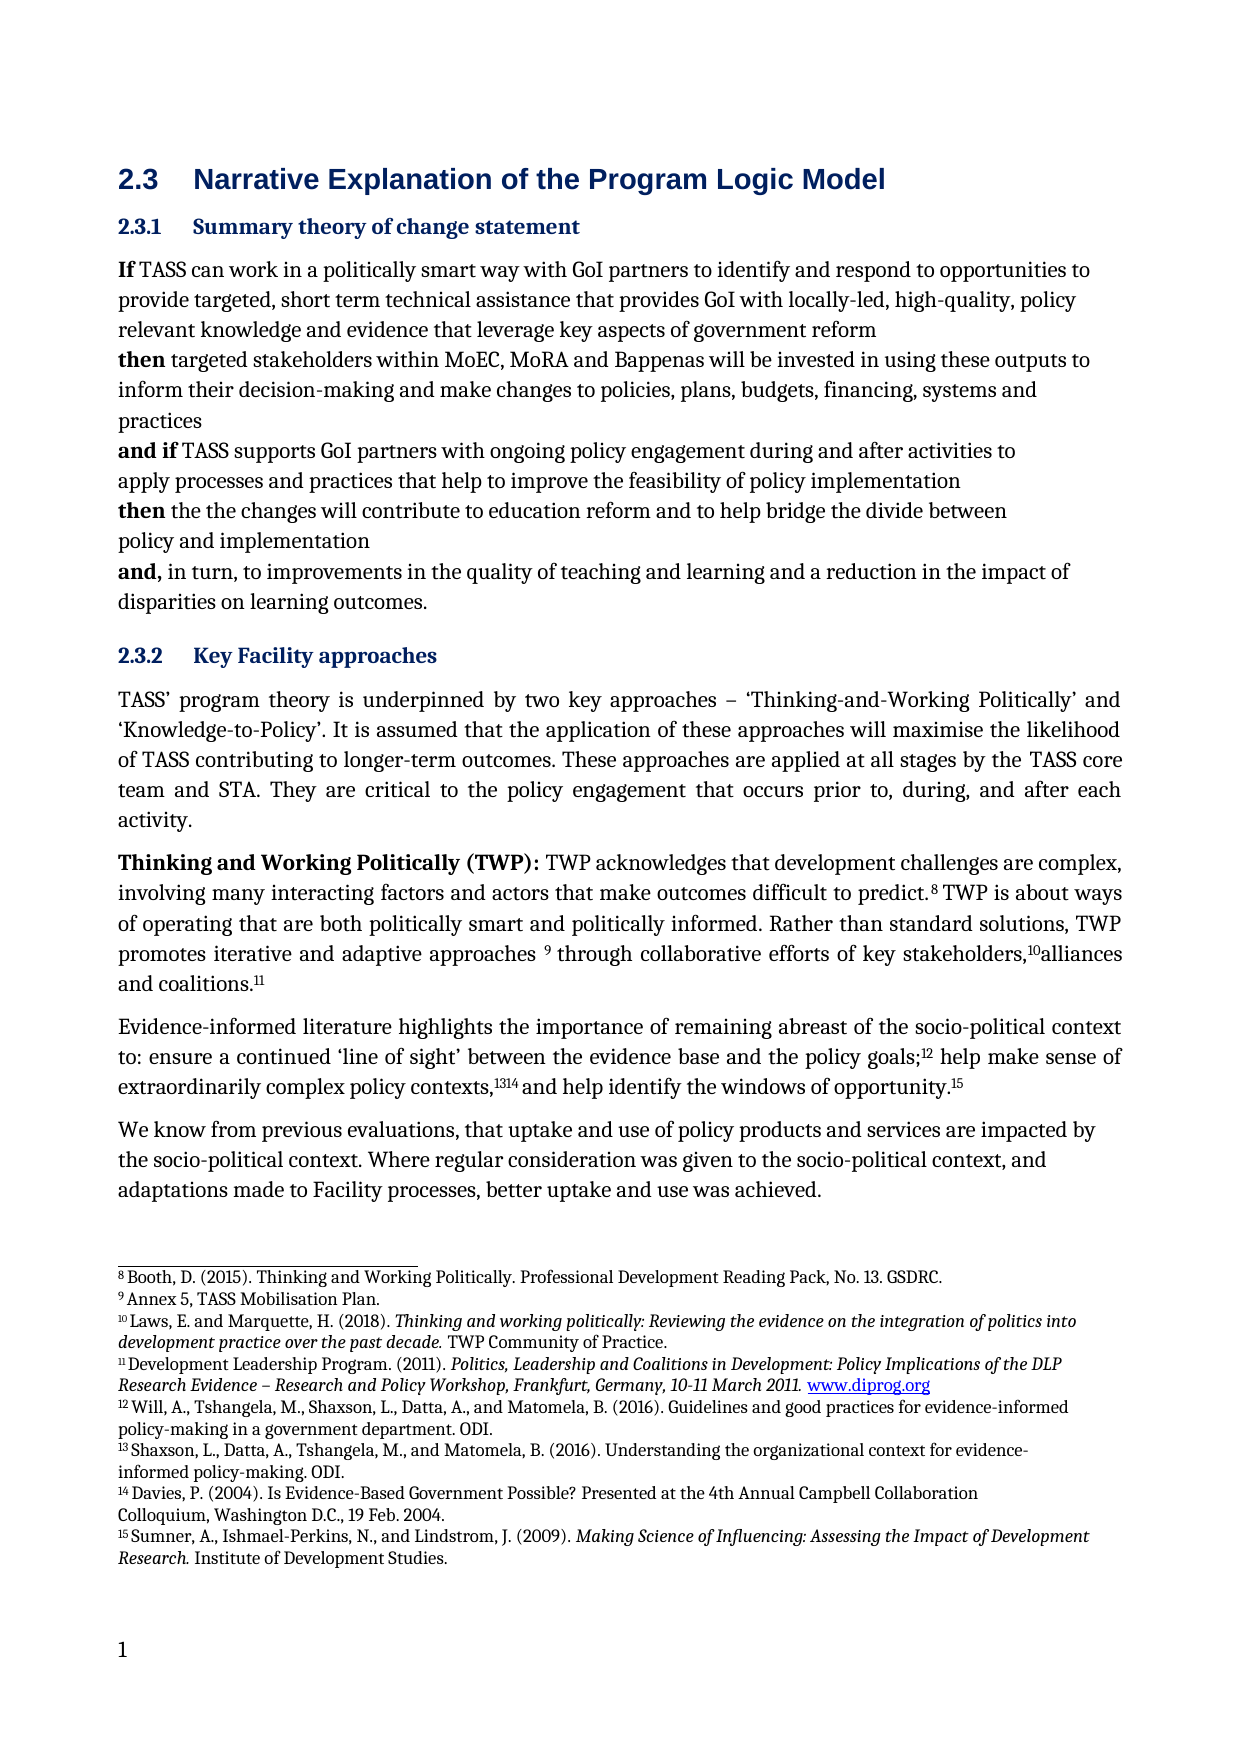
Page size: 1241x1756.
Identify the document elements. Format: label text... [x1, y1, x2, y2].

text We know from previous evaluations, that uptake and use of policy products and services are impacted by the socio-political context. Where regular consideration was given to the socio-political context, and adaptations made to Facility processes, better uptake and use was achieved. [118, 1117, 1123, 1203]
text TASS’ program theory is underpinned by two key approaches – ‘Thinking-and-Working Politically’ and ‘Knowledge-to-Policy’. It is assumed that the application of these approaches will maximise the likelihood of TASS contributing to longer-term outcomes. These approaches are applied at all stages by the TASS core team and STA. They are critical to the policy engagement that occurs prior to, during, and after each activity. [118, 686, 1122, 833]
text Thinking and Working Politically (TWP): TWP acknowledges that development challenges are complex, involving many interacting factors and actors that make outcomes difficult to predict.8 TWP is about ways of operating that are both politically smart and politically informed. Rather than standard solutions, TWP promotes iterative and adaptive approaches 9 through collaborative efforts of key stakeholders,10alliances and coalitions.11 [118, 850, 1122, 997]
text 14 Davies, P. (2004). Is Evidence-Based Government Possible? Presented at the 4th Annual Campbell Collaboration Colloquium, Washington D.C., 19 Feb. 2004. [118, 1483, 1028, 1526]
text and if TASS supports GoI partners with ongoing policy engagement during and after activities to apply processes and practices that help to improve the feasibility of policy implementation [118, 438, 1060, 494]
subtitle Summary theory of change statement [118, 213, 1240, 240]
text 11 Development Leadership Program. (2011). Politics, Leadership and Coalitions in Development: Policy Implications of the DLP Research Evidence – Research and Policy Workshop, Frankfurt, Germany, 10-11 March 2011. www.diprog.org [118, 1353, 1115, 1396]
text then the the changes will contribute to education reform and to help bridge the divide between policy and implementation [118, 498, 1050, 555]
text If TASS can work in a politically smart way with GoI partners to identify and respond to opportunities to provide targeted, short term technical assistance that provides GoI with locally-led, high-quality, policy relevant knowledge and evidence that leverage key aspects of government reform [118, 256, 1094, 343]
text then targeted stakeholders within MoEC, MoRA and Bappenas will be invested in using these outputs to inform their decision-making and make changes to policies, plans, budgets, financing, systems and practices [118, 347, 1108, 434]
subtitle Key Facility approaches [118, 643, 1240, 670]
text 10 Laws, E. and Marquette, H. (2018). Thinking and working politically: Reviewing the evidence on the integration of politics into development practice over the past decade. TWP Community of Practice. [118, 1310, 1118, 1353]
text and, in turn, to improvements in the quality of teaching and learning and a reduction in the impact of disparities on learning outcomes. [118, 558, 1105, 615]
text Evidence-informed literature highlights the importance of remaining abreast of the socio-political context to: ensure a continued ‘line of sight’ between the evidence base and the policy goals;12 help make sense of extraordinarily complex policy contexts,1314 and help identify the windows of opportunity.15 [118, 1013, 1123, 1100]
subtitle Narrative Explanation of the Program Logic Model [118, 162, 1240, 196]
text 13 Shaxson, L., Datta, A., Tshangela, M., and Matomela, B. (2016). Understanding the organizational context for evidence- informed policy-making. ODI. [118, 1440, 1092, 1483]
text 9 Annex 5, TASS Mobilisation Plan. [118, 1288, 1240, 1310]
text 15 Sumner, A., Ishmael-Perkins, N., and Lindstrom, J. (2009). Making Science of Influencing: Assessing the Impact of Development Research. Institute of Development Studies. [118, 1526, 1092, 1569]
text 12 Will, A., Tshangela, M., Shaxson, L., Datta, A., and Matomela, B. (2016). Guidelines and good practices for evidence-informed policy-making in a government department. ODI. [118, 1396, 1116, 1439]
text 8 Booth, D. (2015). Thinking and Working Politically. Professional Development Reading Pack, No. 13. GSDRC. [118, 1267, 1240, 1288]
